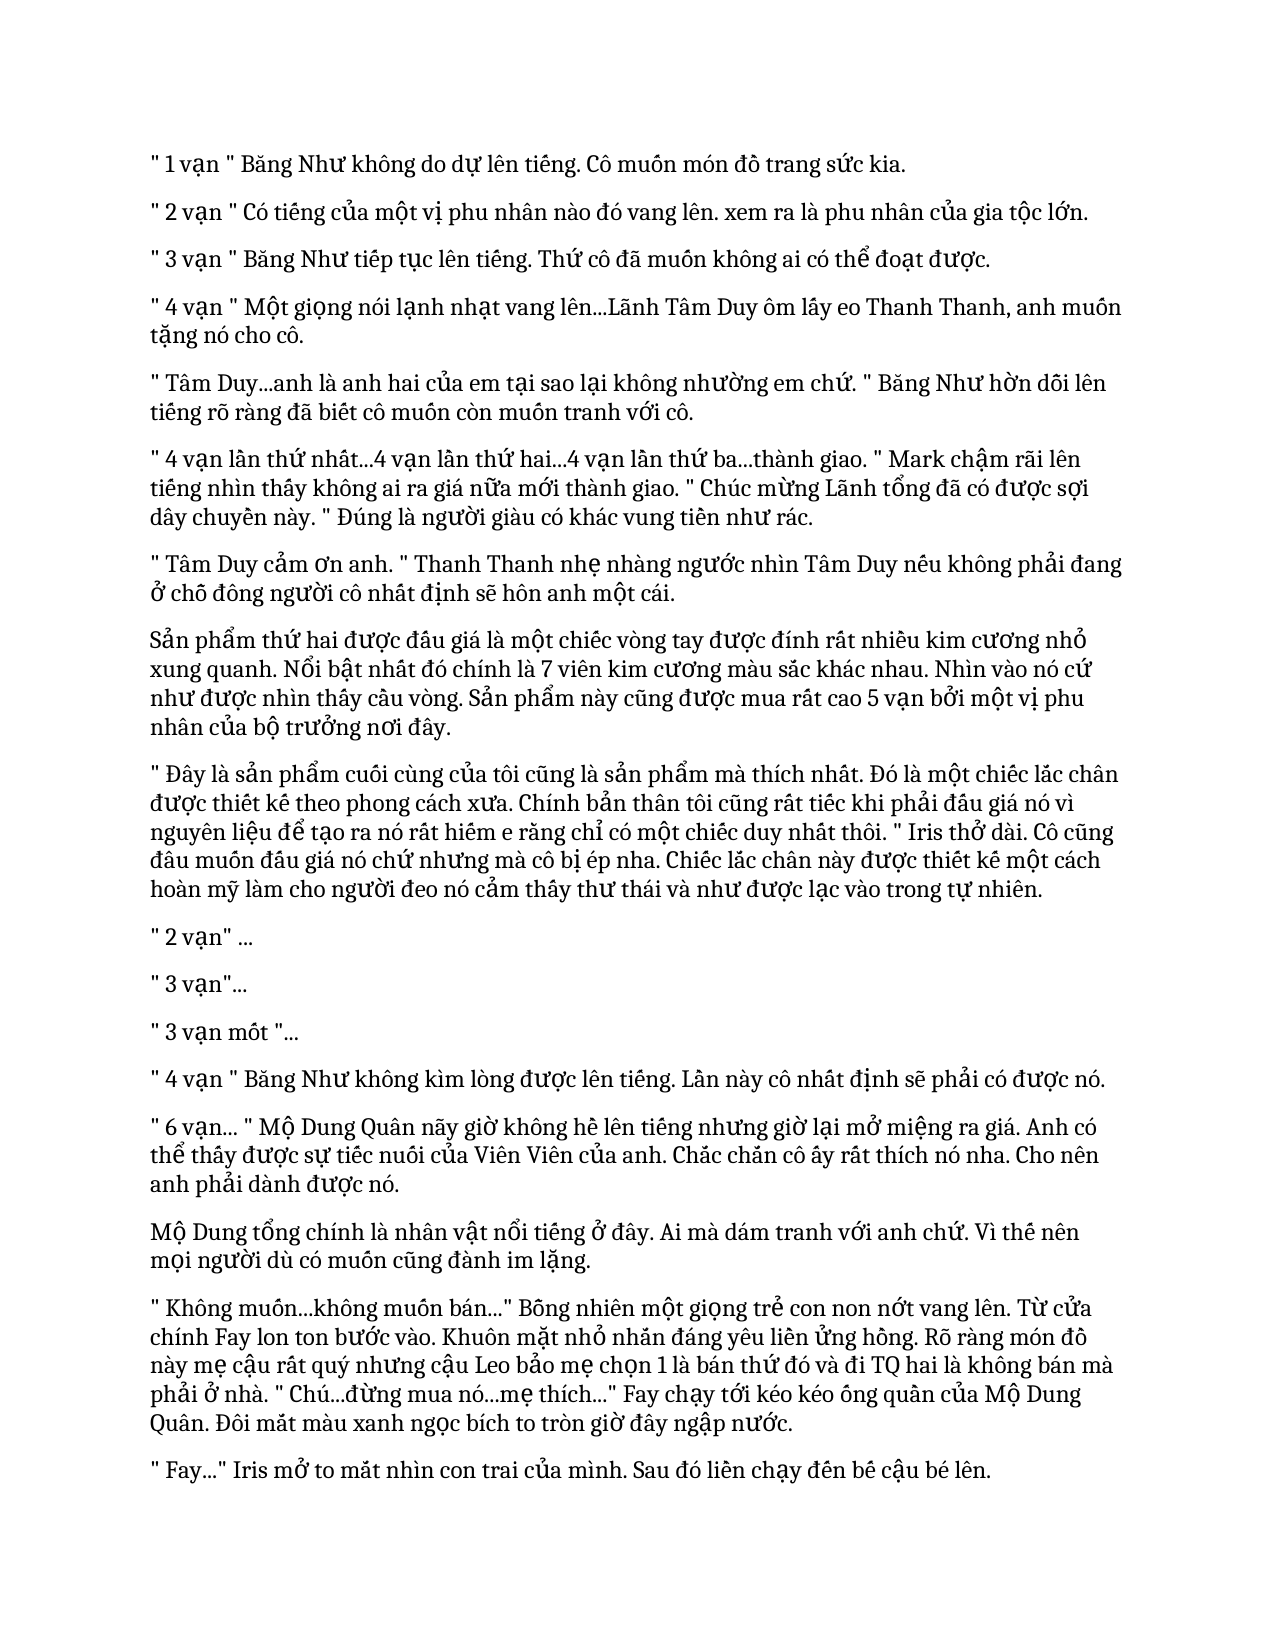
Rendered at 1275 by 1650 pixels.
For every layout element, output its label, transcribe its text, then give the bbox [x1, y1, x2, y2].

text " Tâm Duy cảm ơn anh. " Thanh Thanh nhẹ nhàng ngước nhìn Tâm Duy nếu không phải đang ở chỗ đông người cô nhất định sẽ hôn anh một cái. [150, 550, 1125, 607]
text " Không muốn...không muốn bán..." Bỗng nhiên một giọng trẻ con non nớt vang lên. Từ cửa chính Fay lon ton bước vào. Khuôn mặt nhỏ nhắn đáng yêu liền ửng hồng. Rõ ràng món đồ này mẹ cậu rất quý nhưng cậu Leo bảo mẹ chọn 1 là bán thứ đó và đi TQ hai là không bán mà phải ở nhà. " Chú...đừng mua nó...mẹ thích..." Fay chạy tới kéo kéo ống quần của Mộ Dung Quân. Đôi mắt màu xanh ngọc bích to tròn giờ đây ngập nước. [150, 1294, 1125, 1437]
text " 4 vạn " Một giọng nói lạnh nhạt vang lên...Lãnh Tâm Duy ôm lấy eo Thanh Thanh, anh muốn tặng nó cho cô. [150, 292, 1125, 350]
text " 2 vạn" ... [150, 922, 1125, 951]
text " 1 vạn " Băng Như không do dự lên tiếng. Cô muốn món đồ trang sức kia. [150, 150, 1125, 179]
text " 3 vạn"... [150, 970, 1125, 999]
text " Tâm Duy...anh là anh hai của em tại sao lại không nhường em chứ. " Băng Như hờn dỗi lên tiếng rõ ràng đã biết cô muốn còn muốn tranh với cô. [150, 369, 1125, 426]
text " Fay..." Iris mở to mắt nhìn con trai của mình. Sau đó liền chạy đến bế cậu bé lên. [150, 1456, 1125, 1485]
text " 3 vạn " Băng Như tiếp tục lên tiếng. Thứ cô đã muốn không ai có thể đoạt được. [150, 245, 1125, 274]
text " 4 vạn " Băng Như không kìm lòng được lên tiếng. Lần này cô nhất định sẽ phải có được nó. [150, 1065, 1125, 1094]
text Mộ Dung tổng chính là nhân vật nổi tiếng ở đây. Ai mà dám tranh với anh chứ. Vì thế nên mọi người dù có muốn cũng đành im lặng. [150, 1217, 1125, 1275]
text " 3 vạn mốt "... [150, 1017, 1125, 1046]
text " 2 vạn " Có tiếng của một vị phu nhân nào đó vang lên. xem ra là phu nhân của gia tộc lớn. [150, 197, 1125, 226]
text Sản phẩm thứ hai được đấu giá là một chiếc vòng tay được đính rất nhiều kim cương nhỏ xung quanh. Nổi bật nhất đó chính là 7 viên kim cương màu sắc khác nhau. Nhìn vào nó cứ như được nhìn thấy cầu vòng. Sản phẩm này cũng được mua rất cao 5 vạn bởi một vị phu nhân của bộ trưởng nơi đây. [150, 626, 1125, 741]
text " 6 vạn... " Mộ Dung Quân nãy giờ không hề lên tiếng nhưng giờ lại mở miệng ra giá. Anh có thể thấy được sự tiếc nuối của Viên Viên của anh. Chắc chắn cô ấy rất thích nó nha. Cho nên anh phải dành được nó. [150, 1112, 1125, 1199]
text " Đây là sản phẩm cuối cùng của tôi cũng là sản phẩm mà thích nhất. Đó là một chiếc lắc chân được thiết kế theo phong cách xưa. Chính bản thân tôi cũng rất tiếc khi phải đấu giá nó vì nguyên liệu để tạo ra nó rất hiếm e rằng chỉ có một chiếc duy nhất thôi. " Iris thở dài. Cô cũng đâu muốn đấu giá nó chứ nhưng mà cô bị ép nha. Chiếc lắc chân này được thiết kế một cách hoàn mỹ làm cho người đeo nó cảm thấy thư thái và như được lạc vào trong tự nhiên. [150, 760, 1125, 904]
text " 4 vạn lần thứ nhất...4 vạn lần thứ hai...4 vạn lần thứ ba...thành giao. " Mark chậm rãi lên tiếng nhìn thấy không ai ra giá nữa mới thành giao. " Chúc mừng Lãnh tổng đã có được sợi dây chuyền này. " Đúng là người giàu có khác vung tiền như rác. [150, 445, 1125, 531]
